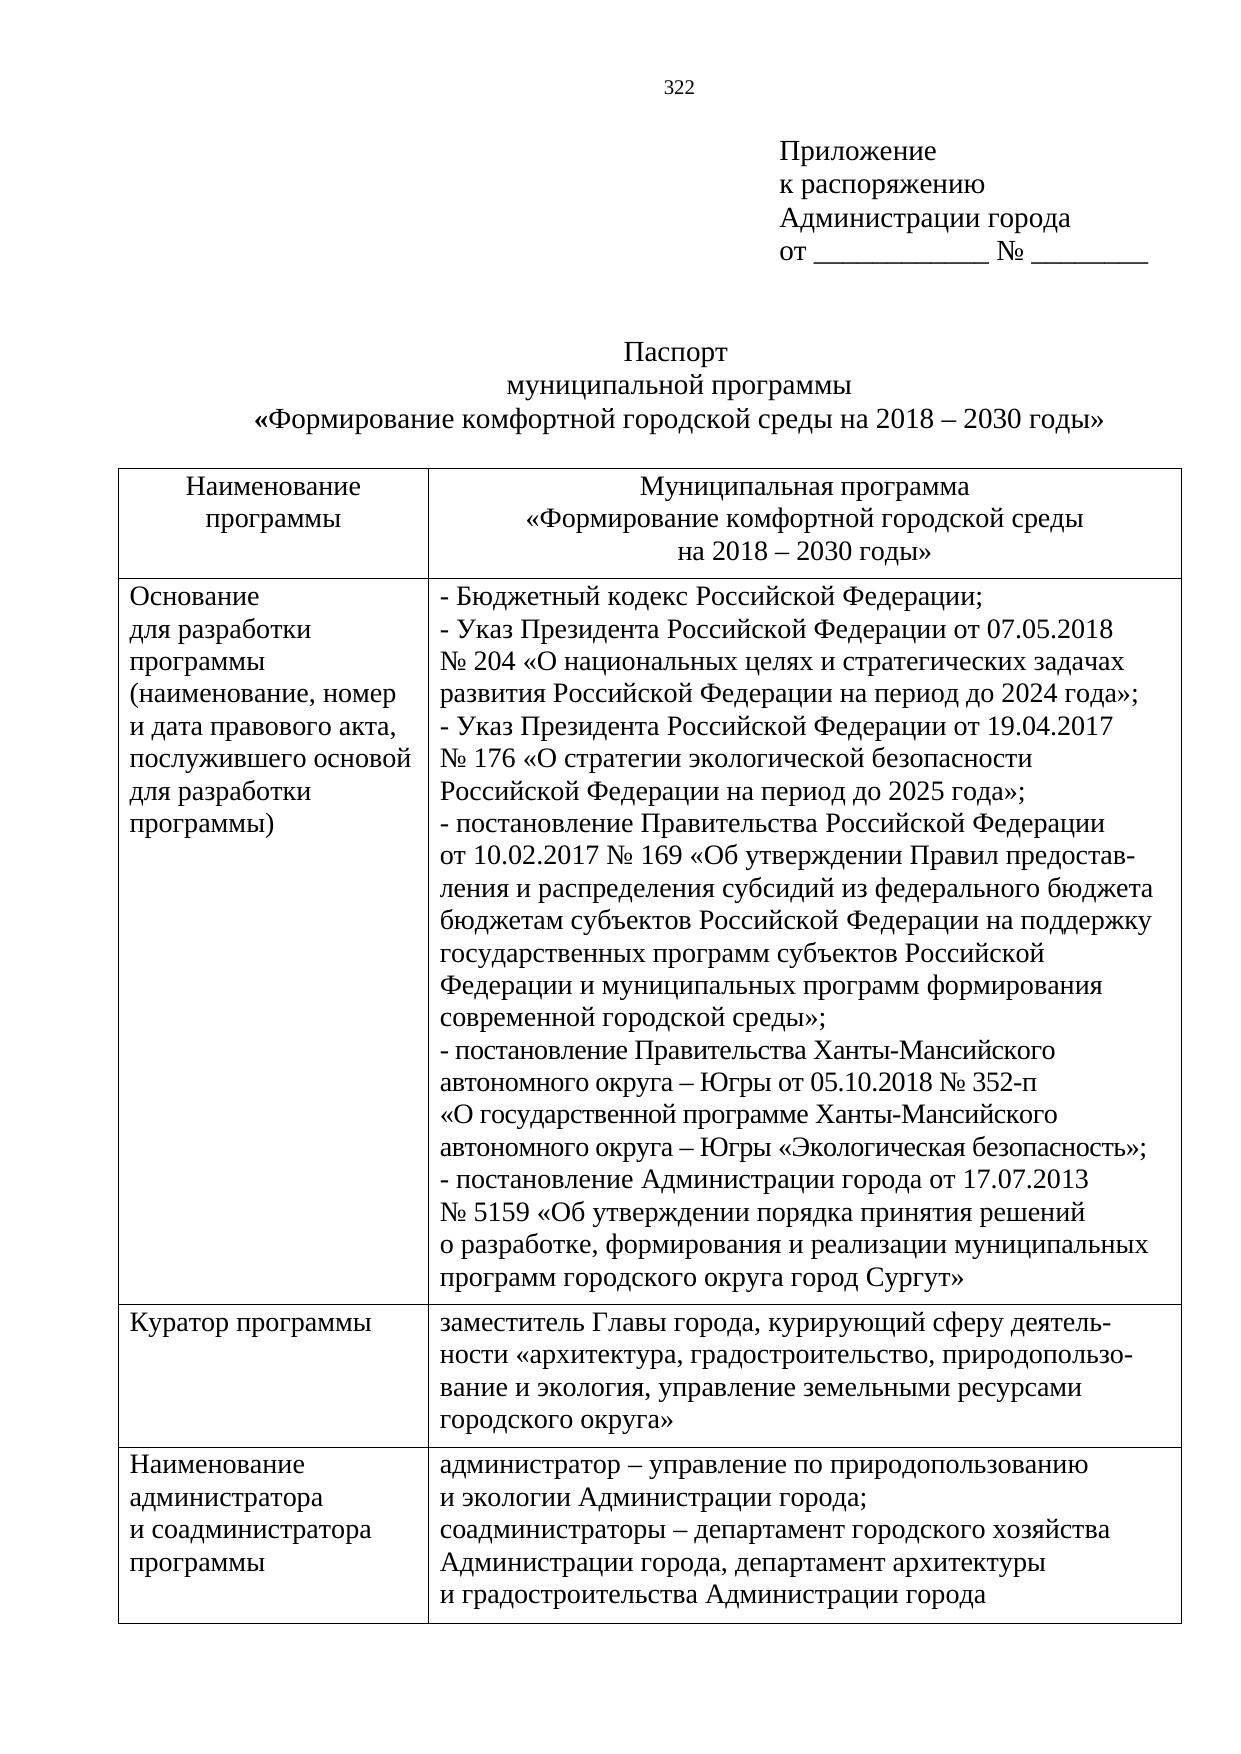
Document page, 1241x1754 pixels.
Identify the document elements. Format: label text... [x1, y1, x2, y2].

table_header Наименование программы [119, 469, 428, 578]
table_header Муниципальная программа «Формирование комфортной городской среды на 2018 – 2030 годы» [429, 469, 1181, 578]
table_header Приложение к распоряжению Администрации города от ____________ № ________ [768, 133, 1181, 267]
table_cell Наименование администратора и соадминистратора программы [119, 1448, 428, 1623]
text «Формирование комфортной городской среды на 2018 – 2030 годы» [177, 401, 1181, 434]
table_cell - Бюджетный кодекс Российской Федерации; - Указ Президента Российской Федерации от 07.05.2018 № 204 «О национальных целях и стратегических задачах развития Российской Федерации на период до 2024 года»; - Указ Президента Российской Федерации от 19.04.2017 № 176 «О стратегии экологической безопасности Российской Федерации на период до 2025 года»; - постановление Правительства Российской Федерации от 10.02.2017 № 169 «Об утверждении Правил предостав- ления и распределения субсидий из федерального бюджета бюджетам субъектов Российской Федерации на поддержку государственных программ субъектов Российской Федерации и муниципальных программ формирования современной городской среды»; - постановление Правительства Ханты-Мансийского автономного округа – Югры от 05.10.2018 № 352-п «О государственной программе Ханты-Мансийского автономного округа – Югры «Экологическая безопасность»; - постановление Администрации города от 17.07.2013 № 5159 «Об утверждении порядка принятия решений о разработке, формирования и реализации муниципальных программ городского округа город Сургут» [429, 579, 1181, 1304]
table_cell заместитель Главы города, курирующий сферу деятель- ности «архитектура, градостроительство, природопользо- вание и экология, управление земельными ресурсами городского округа» [429, 1305, 1181, 1447]
text Паспорт муниципальной программы [177, 334, 1181, 401]
table_cell Куратор программы [119, 1305, 428, 1447]
table_cell администратор – управление по природопользованию и экологии Администрации города; соадминистраторы – департамент городского хозяйства Администрации города, департамент архитектуры и градостроительства Администрации города [429, 1448, 1181, 1623]
table_cell Основание для разработки программы (наименование, номер и дата правового акта, послужившего основой для разработки программы) [119, 579, 428, 1304]
